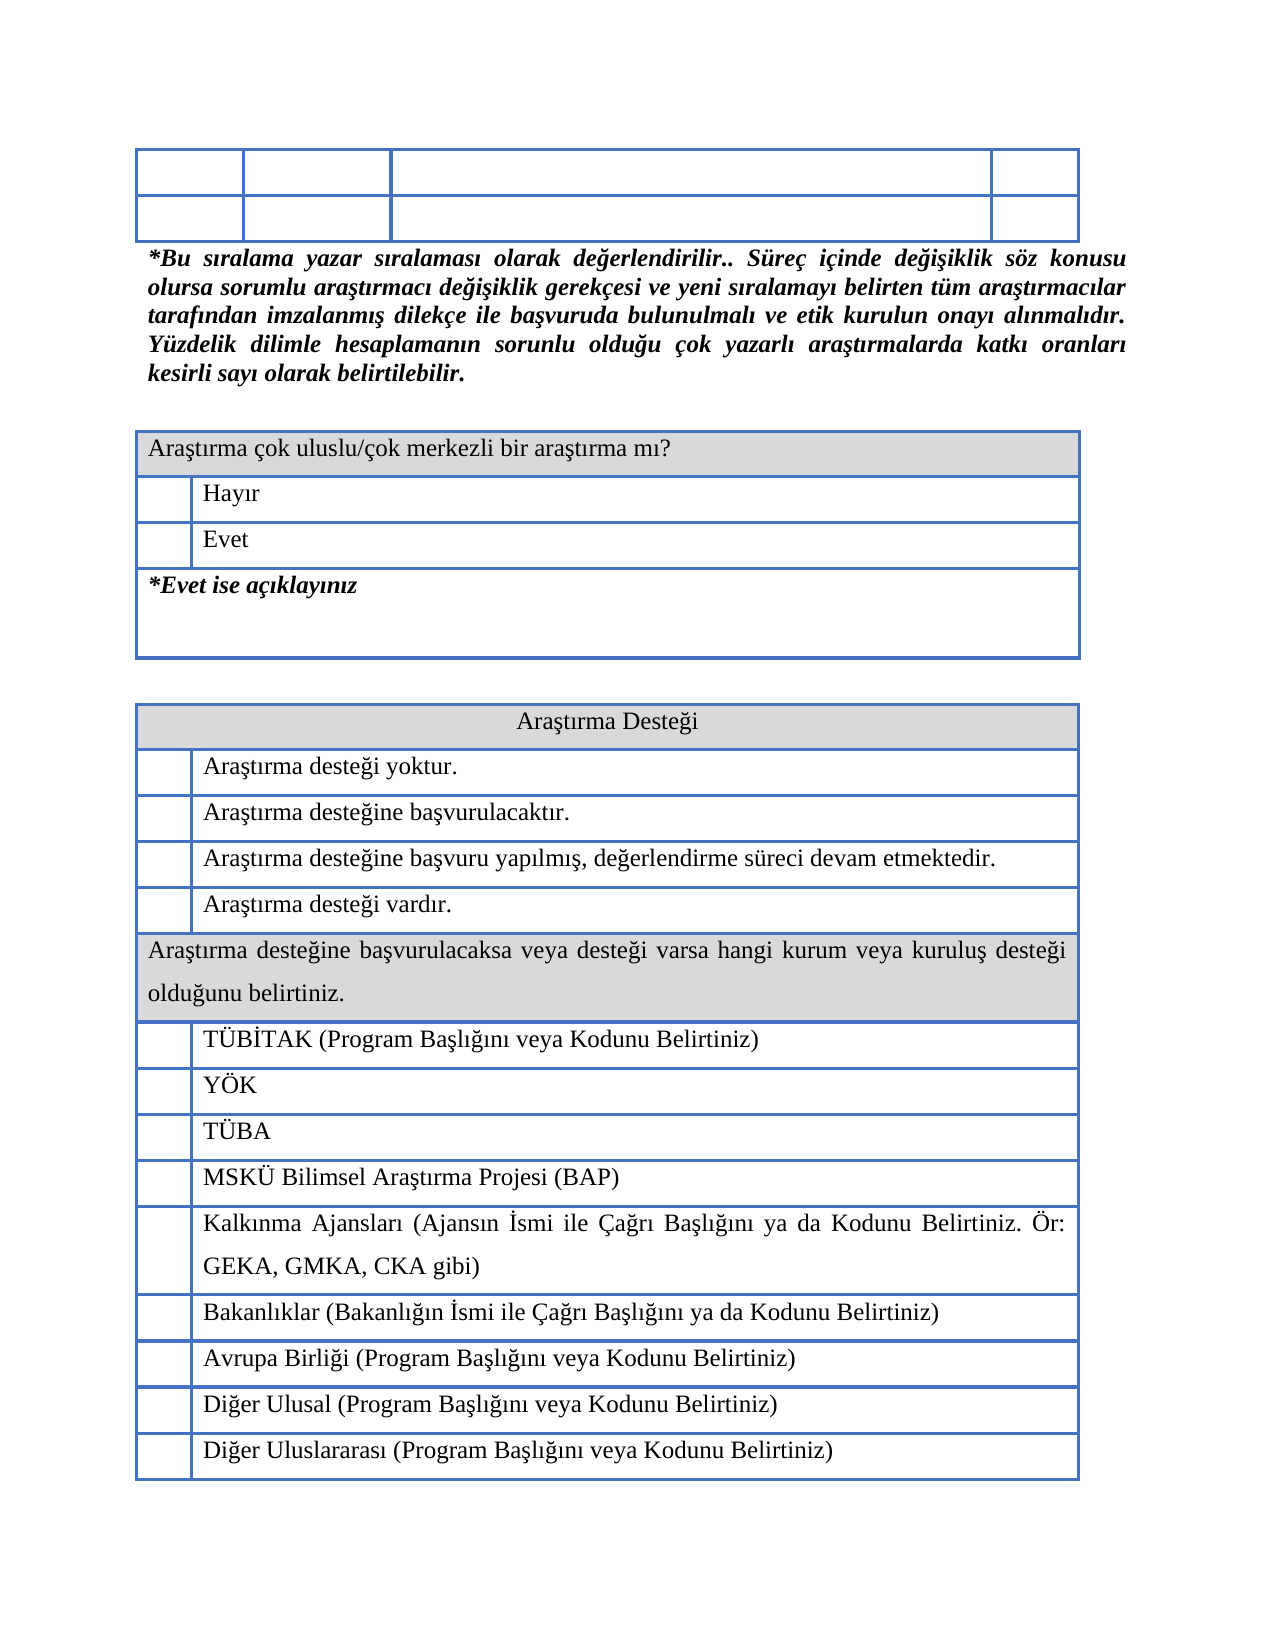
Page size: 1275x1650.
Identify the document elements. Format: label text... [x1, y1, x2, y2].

table_header Araştırma Desteği [138, 706, 1077, 748]
table_cell MSKÜ Bilimsel Araştırma Projesi (BAP) [193, 1162, 1077, 1205]
table_cell Araştırma desteğine başvurulacaksa veya desteği varsa hangi kurum veya kuruluş desteği olduğunu belirtiniz. [138, 935, 1077, 1020]
table_cell Evet [193, 524, 1078, 567]
table_cell [138, 1296, 190, 1339]
table_cell [138, 751, 190, 794]
table_cell Bakanlıklar (Bakanlığın İsmi ile Çağrı Başlığını ya da Kodunu Belirtiniz) [193, 1296, 1077, 1339]
table_cell Araştırma desteğine başvurulacaktır. [193, 797, 1077, 840]
table_cell [138, 889, 190, 932]
table_cell [138, 1116, 190, 1159]
table_cell TÜBİTAK (Program Başlığını veya Kodunu Belirtiniz) [193, 1024, 1077, 1067]
table_cell [245, 197, 389, 240]
table_cell Araştırma desteği yoktur. [193, 751, 1077, 794]
table_cell [138, 1208, 190, 1293]
table_cell [138, 843, 190, 886]
table_cell [138, 1024, 190, 1067]
table_cell Araştırma desteği vardır. [193, 889, 1077, 932]
table_cell [393, 197, 990, 240]
table_cell [138, 524, 190, 567]
table_cell Kalkınma Ajansları (Ajansın İsmi ile Çağrı Başlığını ya da Kodunu Belirtiniz. Ör: GEKA, GMKA, CKA gibi) [193, 1208, 1077, 1293]
table_cell [138, 797, 190, 840]
table_cell [138, 197, 242, 240]
table_cell [138, 478, 190, 521]
table_cell *Evet ise açıklayınız [138, 570, 1078, 656]
table_cell Araştırma desteğine başvuru yapılmış, değerlendirme süreci devam etmektedir. [193, 843, 1077, 886]
table_cell [138, 1070, 190, 1113]
table_cell YÖK [193, 1070, 1077, 1113]
table_cell [393, 151, 990, 194]
table_cell [993, 151, 1077, 194]
table_cell [138, 1343, 190, 1385]
table_cell [993, 197, 1077, 240]
table_cell TÜBA [193, 1116, 1077, 1159]
table_cell [245, 151, 389, 194]
table_header Araştırma çok uluslu/çok merkezli bir araştırma mı? [138, 433, 1078, 475]
table_cell [138, 1435, 190, 1478]
table_cell Hayır [193, 478, 1078, 521]
table_cell Diğer Ulusal (Program Başlığını veya Kodunu Belirtiniz) [193, 1389, 1077, 1432]
table_cell [138, 1389, 190, 1432]
table_cell Diğer Uluslararası (Program Başlığını veya Kodunu Belirtiniz) [193, 1435, 1077, 1478]
table_cell [138, 151, 242, 194]
table_cell Avrupa Birliği (Program Başlığını veya Kodunu Belirtiniz) [193, 1343, 1077, 1385]
table_cell [138, 1162, 190, 1205]
text *Bu sıralama yazar sıralaması olarak değerlendirilir.. Süreç içinde değişiklik söz konusu olursa sorumlu araştırmacı değişiklik gerekçesi ve yeni sıralamayı belirten tüm araştırmacılar tarafından imzalanmış dilekçe ile başvuruda bulunulmalı ve etik kurulun onayı alınmalıdır. Yüzdelik dilimle hesaplamanın sorunlu olduğu çok yazarlı araştırmalarda katkı oranları kesirli sayı olarak belirtilebilir. [148, 243, 1127, 387]
